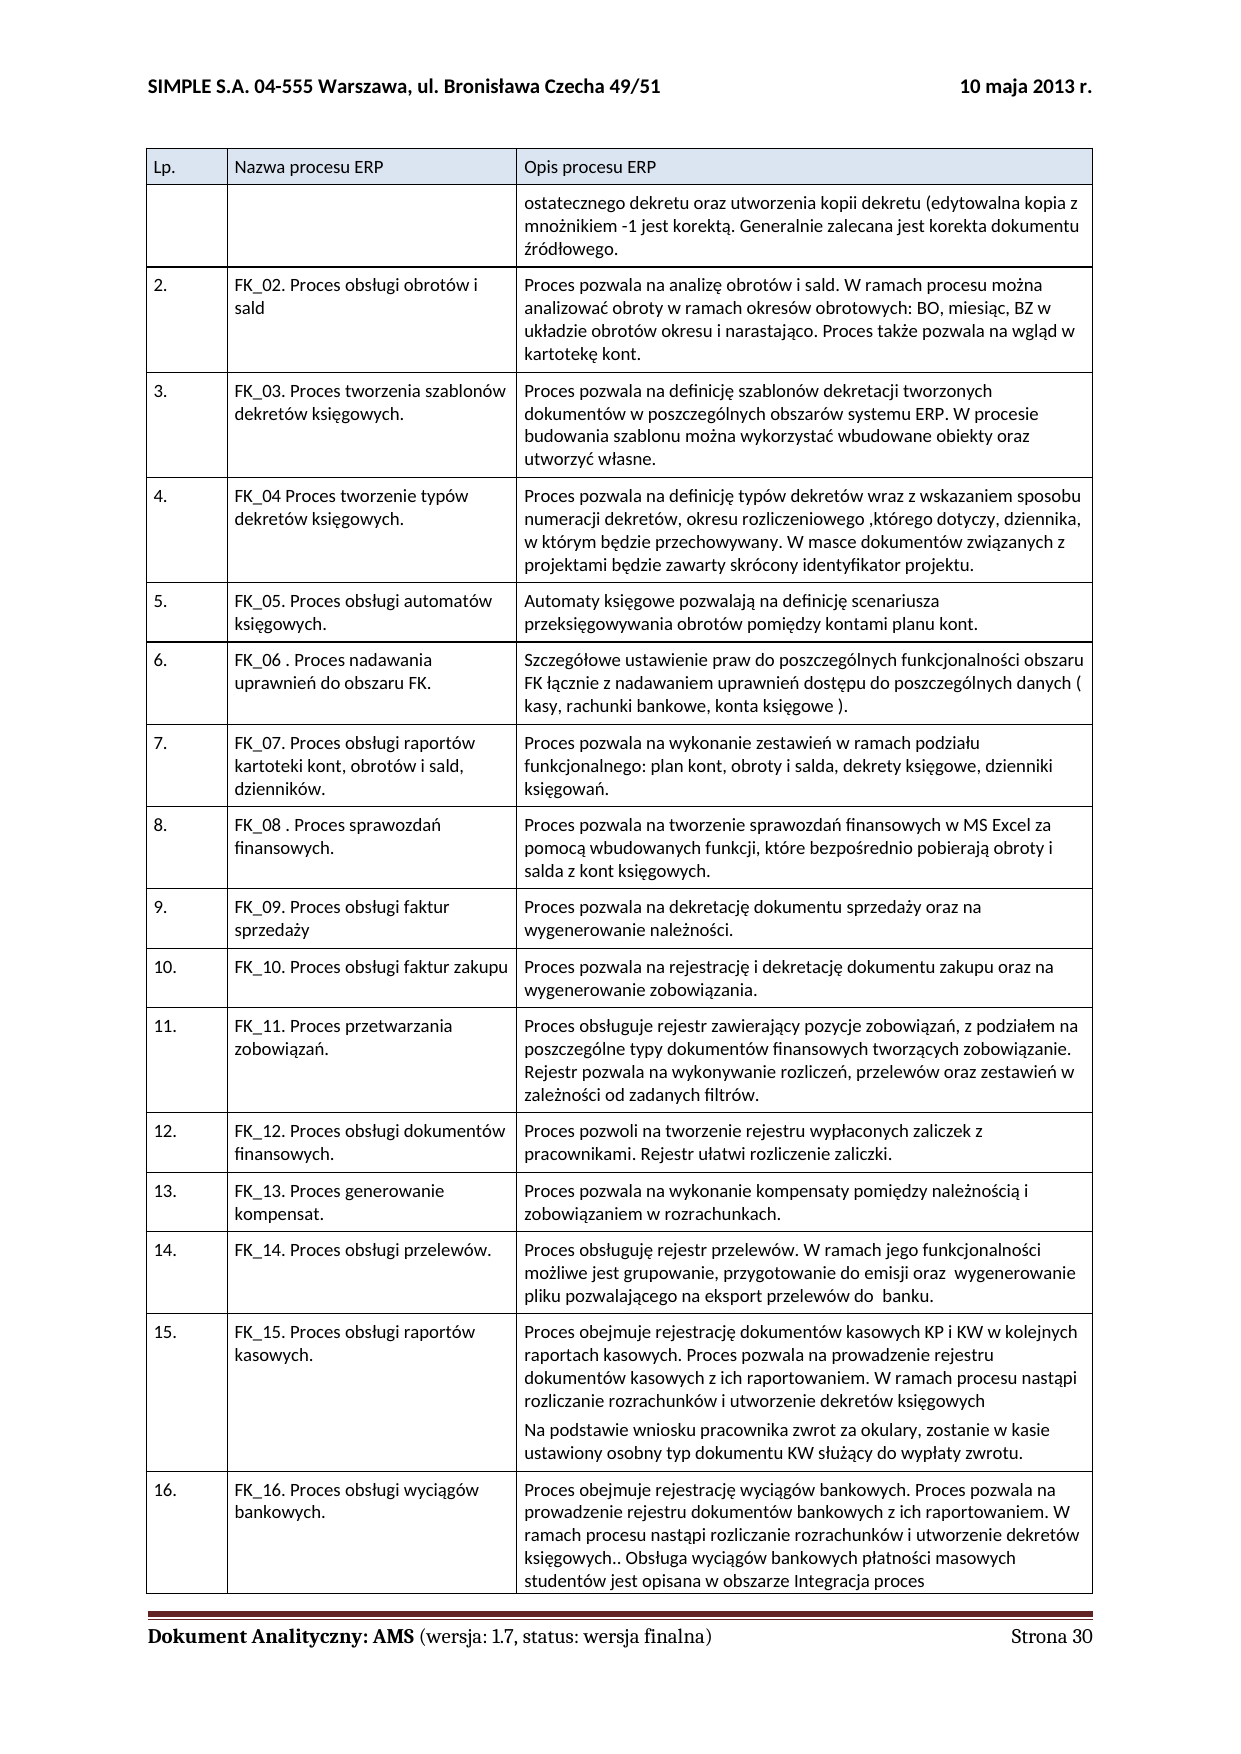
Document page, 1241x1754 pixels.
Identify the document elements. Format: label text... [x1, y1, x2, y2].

table_cell 15. [147, 1314, 227, 1471]
table_cell FK_14. Proces obsługi przelewów. [228, 1232, 516, 1313]
table_cell Proces pozwala na dekretację dokumentu sprzedaży oraz na wygenerowanie należności. [517, 889, 1092, 948]
table_cell Proces pozwoli na tworzenie rejestru wypłaconych zaliczek z pracownikami. Rejestr ułatwi rozliczenie zaliczki. [517, 1113, 1092, 1172]
table_cell 11. [147, 1008, 227, 1112]
table_cell Proces pozwala na definicję szablonów dekretacji tworzonych dokumentów w poszczególnych obszarów systemu ERP. W procesie budowania szablonu można wykorzystać wbudowane obiekty oraz utworzyć własne. [517, 373, 1092, 477]
table_cell 3. [147, 373, 227, 477]
table_cell FK_09. Proces obsługi faktur sprzedaży [228, 889, 516, 948]
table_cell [228, 1472, 516, 1592]
table_cell FK_03. Proces tworzenia szablonów dekretów księgowych. [228, 373, 516, 477]
table_cell 4. [147, 478, 227, 582]
table_cell FK_06 . Proces nadawania uprawnień do obszaru FK. [228, 643, 516, 724]
table_cell 1. [147, 185, 227, 266]
table_cell Proces pozwala na wykonanie kompensaty pomiędzy należnością i zobowiązaniem w rozrachunkach. [517, 1173, 1092, 1231]
table_cell FK_11. Proces przetwarzania zobowiązań. [228, 1008, 516, 1112]
table_cell 6. [147, 643, 227, 724]
table_cell 7. [147, 725, 227, 806]
table_cell FK_05. Proces obsługi automatów księgowych. [228, 583, 516, 641]
table_cell FK_04 Proces tworzenie typów dekretów księgowych. [228, 478, 516, 582]
table_cell Proces pozwala na rejestrację i dekretację dokumentu zakupu oraz na wygenerowanie zobowiązania. [517, 949, 1092, 1007]
table_cell Proces pozwala na analizę obrotów i sald. W ramach procesu można analizować obroty w ramach okresów obrotowych: BO, miesiąc, BZ w układzie obrotów okresu i narastająco. Proces także pozwala na wgląd w kartotekę kont. [517, 268, 1092, 372]
table_cell Proces obejmuje rejestrację dokumentów kasowych KP i KW w kolejnych raportach kasowych. Proces pozwala na prowadzenie rejestru dokumentów kasowych z ich raportowaniem. W ramach procesu nastąpi rozliczanie rozrachunków i utworzenie dekretów księgowych Na podstawie wniosku pracownika zwrot za okulary, zostanie w kasie ustawiony osobny typ dokumentu KW służący do wypłaty zwrotu. [517, 1314, 1092, 1471]
table_cell FK_12. Proces obsługi dokumentów finansowych. [228, 1113, 516, 1172]
table_cell 8. [147, 807, 227, 888]
table_cell FK_07. Proces obsługi raportów kartoteki kont, obrotów i sald, dzienników. [228, 725, 516, 806]
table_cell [517, 1472, 1092, 1592]
table_cell FK_02. Proces obsługi obrotów i sald [228, 268, 516, 372]
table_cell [517, 185, 1092, 266]
table_cell 12. [147, 1113, 227, 1172]
table_cell Proces obsługuje rejestr zawierający pozycje zobowiązań, z podziałem na poszczególne typy dokumentów finansowych tworzących zobowiązanie. Rejestr pozwala na wykonywanie rozliczeń, przelewów oraz zestawień w zależności od zadanych filtrów. [517, 1008, 1092, 1112]
table_cell 16. [147, 1472, 227, 1592]
table_cell 9. [147, 889, 227, 948]
table_cell FK_13. Proces generowanie kompensat. [228, 1173, 516, 1231]
table_cell 5. [147, 583, 227, 641]
table_cell Automaty księgowe pozwalają na definicję scenariusza przeksięgowywania obrotów pomiędzy kontami planu kont. [517, 583, 1092, 641]
table_header Opis procesu ERP [517, 149, 1092, 184]
table_cell 14. [147, 1232, 227, 1313]
table_cell Proces pozwala na wykonanie zestawień w ramach podziału funkcjonalnego: plan kont, obroty i salda, dekrety księgowe, dzienniki księgowań. [517, 725, 1092, 806]
table_header Nazwa procesu ERP [228, 149, 516, 184]
table_header Lp. [147, 149, 227, 184]
table_cell FK_10. Proces obsługi faktur zakupu [228, 949, 516, 1007]
table_cell Proces pozwala na definicję typów dekretów wraz z wskazaniem sposobu numeracji dekretów, okresu rozliczeniowego ,którego dotyczy, dziennika, w którym będzie przechowywany. W masce dokumentów związanych z projektami będzie zawarty skrócony identyfikator projektu. [517, 478, 1092, 582]
table_cell Proces pozwala na tworzenie sprawozdań finansowych w MS Excel za pomocą wbudowanych funkcji, które bezpośrednio pobierają obroty i salda z kont księgowych. [517, 807, 1092, 888]
table_cell 2. [147, 268, 227, 372]
table_cell FK_15. Proces obsługi raportów kasowych. [228, 1314, 516, 1471]
table_cell 13. [147, 1173, 227, 1231]
table_cell Proces obsługuję rejestr przelewów. W ramach jego funkcjonalności możliwe jest grupowanie, przygotowanie do emisji oraz wygenerowanie pliku pozwalającego na eksport przelewów do banku. [517, 1232, 1092, 1313]
table_cell FK_08 . Proces sprawozdań finansowych. [228, 807, 516, 888]
table_cell 10. [147, 949, 227, 1007]
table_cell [228, 185, 516, 266]
table_cell Szczegółowe ustawienie praw do poszczególnych funkcjonalności obszaru FK łącznie z nadawaniem uprawnień dostępu do poszczególnych danych ( kasy, rachunki bankowe, konta księgowe ). [517, 643, 1092, 724]
